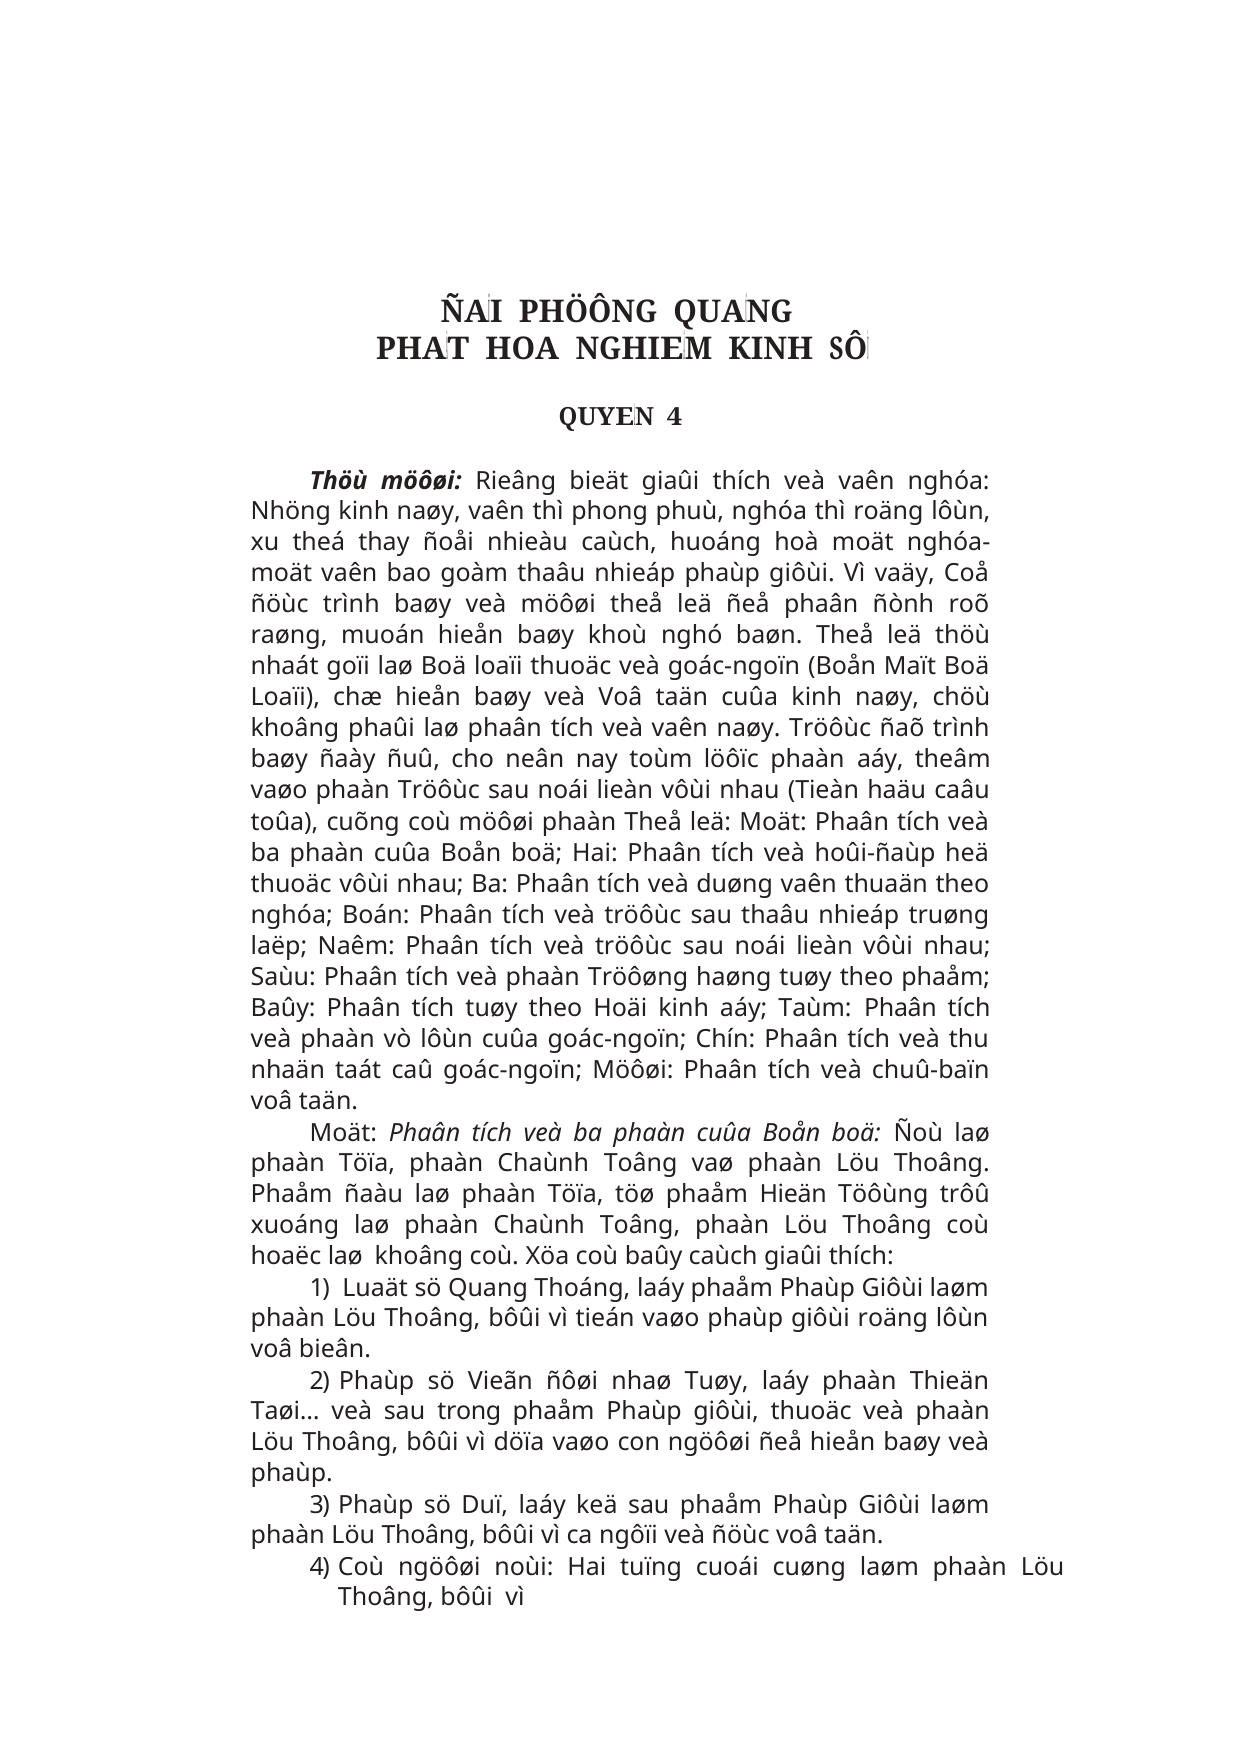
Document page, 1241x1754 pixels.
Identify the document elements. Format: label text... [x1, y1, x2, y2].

text Moät: Phaân tích veà ba phaàn cuûa Boån boä: Ñoù laø phaàn Töïa, phaàn Chaùnh Toâng vaø phaàn Löu Thoâng. Phaåm ñaàu laø phaàn Töïa, töø phaåm Hieän Töôùng trôû xuoáng laø phaàn Chaùnh Toâng, phaàn Löu Thoâng coù hoaëc laø khoâng coù. Xöa coù baûy caùch giaûi thích: [250, 1117, 990, 1272]
list Phaùp sö Duï, laáy keä sau phaåm Phaùp Giôùi laøm phaàn Löu Thoâng, bôûi vì ca ngôïi veà ñöùc voâ taän. [250, 1489, 990, 1551]
list Luaät sö Quang Thoáng, laáy phaåm Phaùp Giôùi laøm phaàn Löu Thoâng, bôûi vì tieán vaøo phaùp giôùi roäng lôùn voâ bieân. [250, 1272, 990, 1365]
list Coù ngöôøi noùi: Hai tuïng cuoái cuøng laøm phaàn Löu Thoâng, bôûi vì [309, 1551, 1065, 1612]
text QUYEÅN 4 [247, 398, 993, 432]
list Phaùp sö Vieãn ñôøi nhaø Tuøy, laáy phaàn Thieän Taøi… veà sau trong phaåm Phaùp giôùi, thuoäc veà phaàn Löu Thoâng, bôûi vì döïa vaøo con ngöôøi ñeå hieån baøy veà phaùp. [250, 1365, 990, 1489]
text Thöù möôøi: Rieâng bieät giaûi thích veà vaên nghóa: Nhöng kinh naøy, vaên thì phong phuù, nghóa thì roäng lôùn, xu theá thay ñoåi nhieàu caùch, huoáng hoà moät nghóa-moät vaên bao goàm thaâu nhieáp phaùp giôùi. Vì vaäy, Coå ñöùc trình baøy veà möôøi theå leä ñeå phaân ñònh roõ raøng, muoán hieån baøy khoù nghó baøn. Theå leä thöù nhaát goïi laø Boä loaïi thuoäc veà goác-ngoïn (Boån Maït Boä Loaïi), chæ hieån baøy veà Voâ taän cuûa kinh naøy, chöù khoâng phaûi laø phaân tích veà vaên naøy. Tröôùc ñaõ trình baøy ñaày ñuû, cho neân nay toùm löôïc phaàn aáy, theâm vaøo phaàn Tröôùc sau noái lieàn vôùi nhau (Tieàn haäu caâu toûa), cuõng coù möôøi phaàn Theå leä: Moät: Phaân tích veà ba phaàn cuûa Boån boä; Hai: Phaân tích veà hoûi-ñaùp heä thuoäc vôùi nhau; Ba: Phaân tích veà duøng vaên thuaän theo nghóa; Boán: Phaân tích veà tröôùc sau thaâu nhieáp truøng laëp; Naêm: Phaân tích veà tröôùc sau noái lieàn vôùi nhau; Saùu: Phaân tích veà phaàn Tröôøng haøng tuøy theo phaåm; Baûy: Phaân tích tuøy theo Hoäi kinh aáy; Taùm: Phaân tích veà phaàn vò lôùn cuûa goác-ngoïn; Chín: Phaân tích veà thu nhaän taát caû goác-ngoïn; Möôøi: Phaân tích veà chuû-baïn voâ taän. [250, 465, 990, 1117]
title ÑAÏI PHÖÔNG QUAÛNG PHAÄT HOA NGHIEÂM KINH SÔÙ [376, 291, 891, 368]
